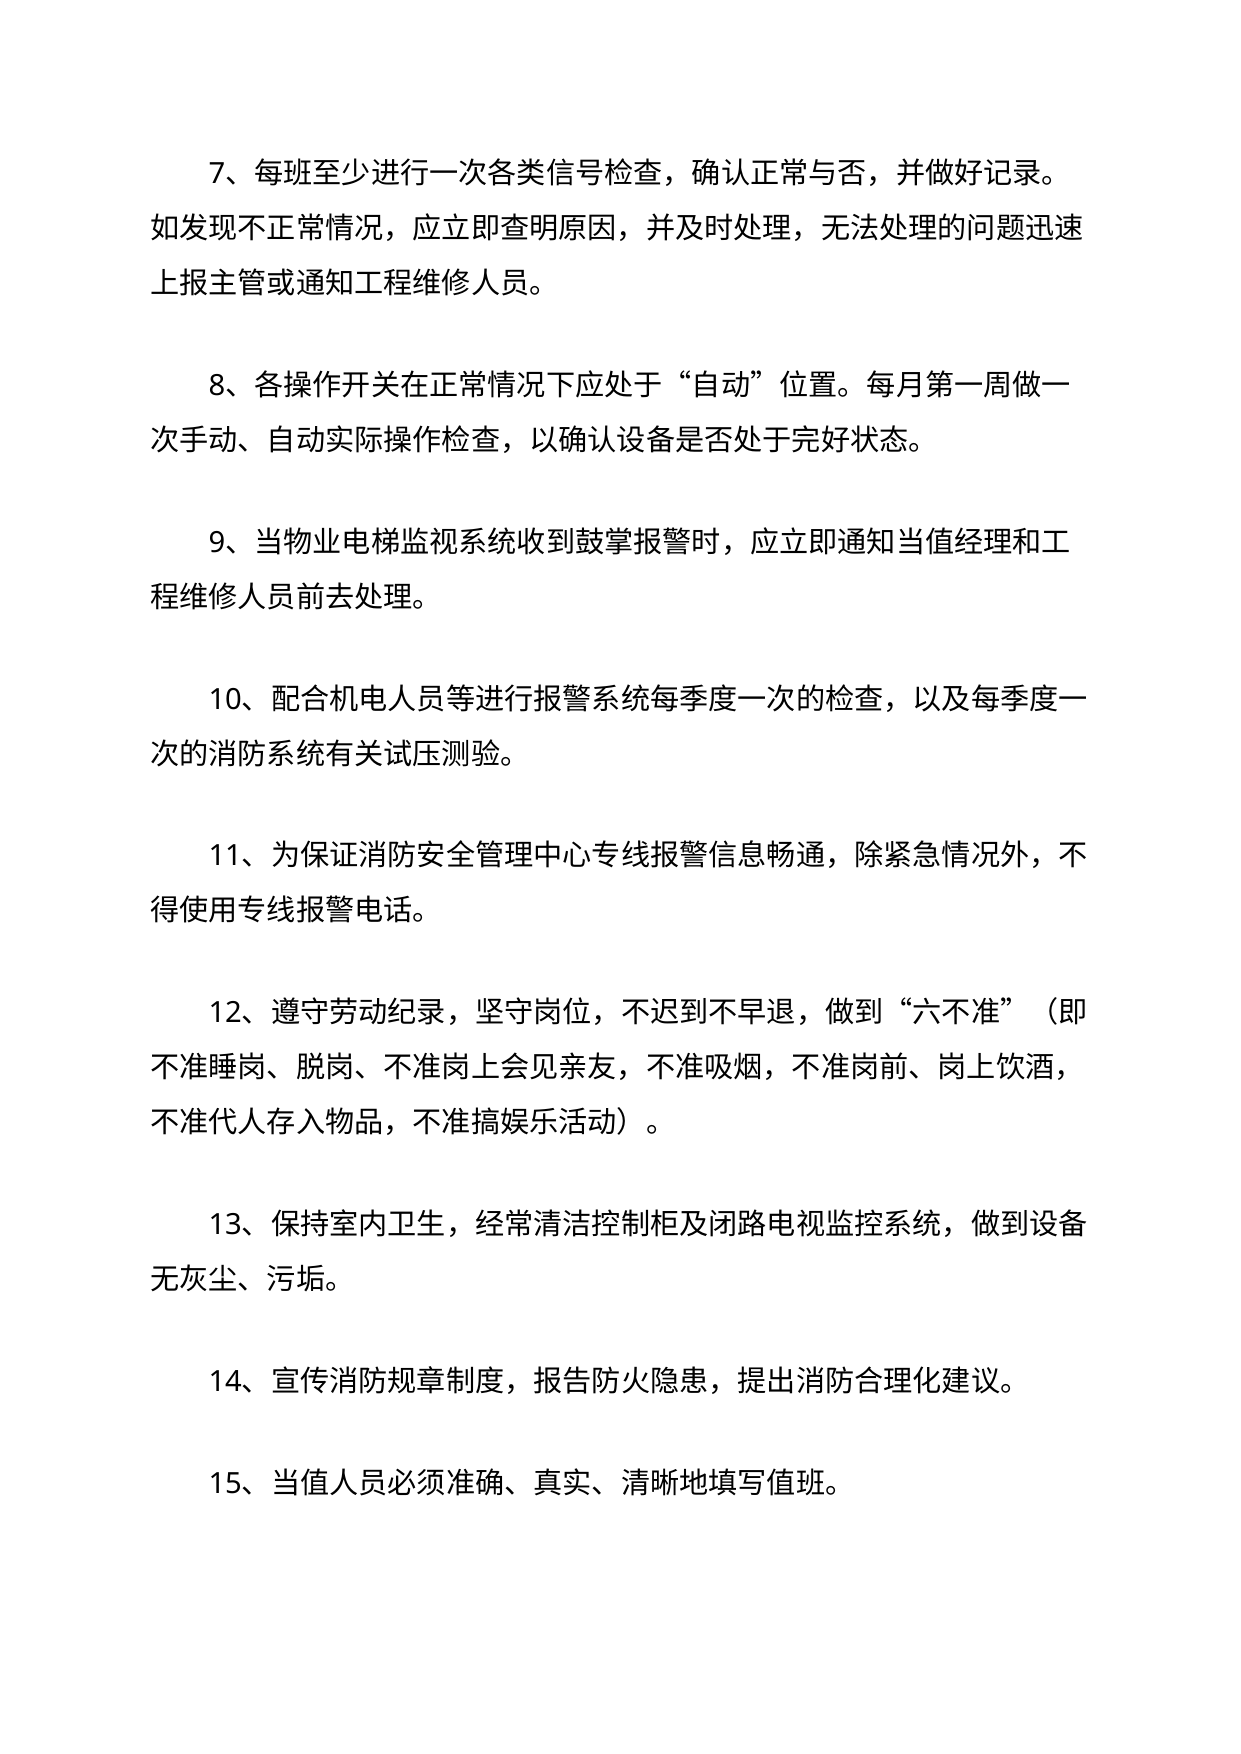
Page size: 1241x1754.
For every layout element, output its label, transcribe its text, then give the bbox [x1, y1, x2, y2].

text 12、遵守劳动纪录，坚守岗位，不迟到不早退，做到“六不准”（即不准睡岗、脱岗、不准岗上会见亲友，不准吸烟，不准岗前、岗上饮酒，不准代人存入物品，不准搞娱乐活动）。 [150, 989, 1090, 1141]
text 8、各操作开关在正常情况下应处于“自动”位置。每月第一周做一次手动、自动实际操作检查，以确认设备是否处于完好状态。 [150, 362, 1090, 459]
text 13、保持室内卫生，经常清洁控制柜及闭路电视监控系统，做到设备无灰尘、污垢。 [150, 1200, 1090, 1298]
text 10、配合机电人员等进行报警系统每季度一次的检查，以及每季度一次的消防系统有关试压测验。 [150, 675, 1090, 772]
text 14、宣传消防规章制度，报告防火隐患，提出消防合理化建议。 [150, 1357, 1090, 1399]
text 11、为保证消防安全管理中心专线报警信息畅通，除紧急情况外，不得使用专线报警电话。 [150, 832, 1090, 929]
text 7、每班至少进行一次各类信号检查，确认正常与否，并做好记录。如发现不正常情况，应立即查明原因，并及时处理，无法处理的问题迅速上报主管或通知工程维修人员。 [150, 150, 1090, 302]
text 15、当值人员必须准确、真实、清晰地填写值班。 [150, 1459, 1090, 1502]
text 9、当物业电梯监视系统收到鼓掌报警时，应立即通知当值经理和工程维修人员前去处理。 [150, 518, 1090, 616]
